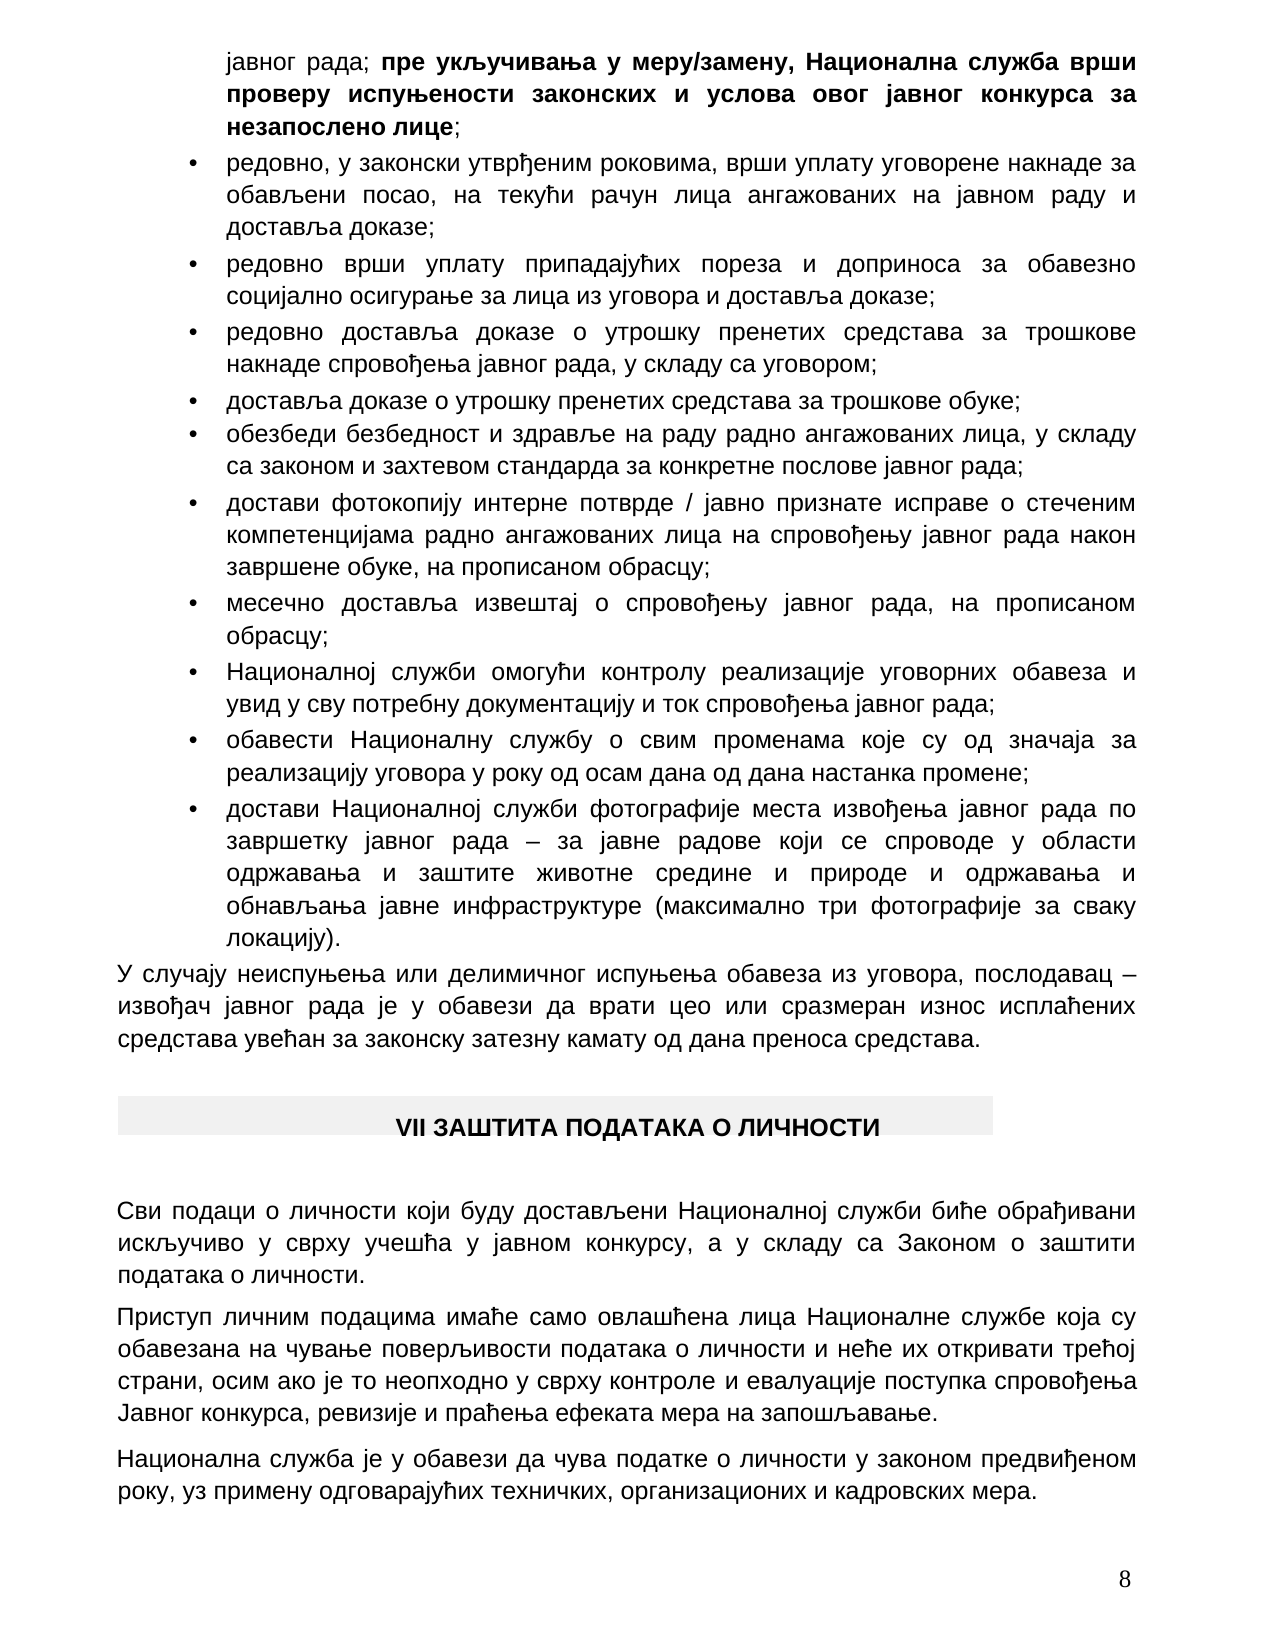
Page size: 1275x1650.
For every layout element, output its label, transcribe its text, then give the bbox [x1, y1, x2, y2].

list доставља доказе о утрошку пренетих средстава за трошкове обуке; [189, 386, 1137, 414]
text VII ЗАШТИТА ПОДАТАКА О ЛИЧНОСТИ [118, 1113, 1137, 1142]
list Националној служби омогући контролу реализације уговорних обавеза и увид у сву потребну документацију и ток спровођења јавног рада; [189, 657, 1137, 718]
list редовно врши уплату припадајућих пореза и доприноса за обавезно социјално осигурање за лица из уговора и доставља доказе; [189, 248, 1137, 309]
list редовно доставља доказе о утрошку пренетих средстава за трошкове накнаде спровођења јавног рада, у складу са уговором; [189, 317, 1137, 378]
list достави фотокопију интерне потврде / јавно признате исправе о стеченим компетенцијама радно ангажованих лица на спровођењу јавног рада након завршене обуке, на прописаном обрасцу; [189, 488, 1137, 581]
text Национална служба је у обавези да чува податке о личности у законом предвиђеном року, уз примену одговарајућих техничких, организационих и кадровских мера. [116, 1444, 1137, 1504]
text Приступ личним подацима имаће само овлашћена лица Националне службе која су обавезана на чување поверљивости података о личности и неће их откривати трећој страни, осим ако је то неопходно у сврху контроле и евалуације поступка спровођења Јавног конкурса, ревизије и праћења ефеката мера на запошљавање. [116, 1302, 1137, 1427]
list обавести Националну службу о свим променама које су од значаја за реализацију уговора у року од осам дана од дана настанка промене; [189, 726, 1137, 786]
list достави Националној служби фотографије места извођења јавног рада по завршетку јавног рада – за јавне радове који се спроводе у области одржавања и заштите животне средине и природе и одржавања и обнављања јавне инфраструктуре (максимално три фотографије за сваку локацију). [189, 794, 1137, 952]
list месечно доставља извештај о спровођењу јавног рада, на прописаном обрасцу; [189, 588, 1137, 649]
list редовно, у законски утврђеним роковима, врши уплату уговорене накнаде за обављени посао, на текући рачун лица ангажованих на јавном раду и доставља доказе; [189, 148, 1137, 241]
text Сви подаци о личности који буду достављени Националној служби биће обрађивани искључиво у сврху учешћа у јавном конкурсу, а у складу са Законом о заштити података о личности. [116, 1196, 1137, 1289]
list обезбеди безбедност и здравље на раду радно ангажованих лица, у складу са законом и захтевом стандарда за конкретне послове јавног рада; [189, 419, 1137, 480]
text У случају неиспуњења или делимичног испуњења обавеза из уговора, послодавац – извођач јавног рада је у обавези да врати цео или сразмеран износ исплаћених средстава увећан за законску затезну камату од дана преноса средстава. [116, 959, 1137, 1052]
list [189, 47, 1137, 140]
